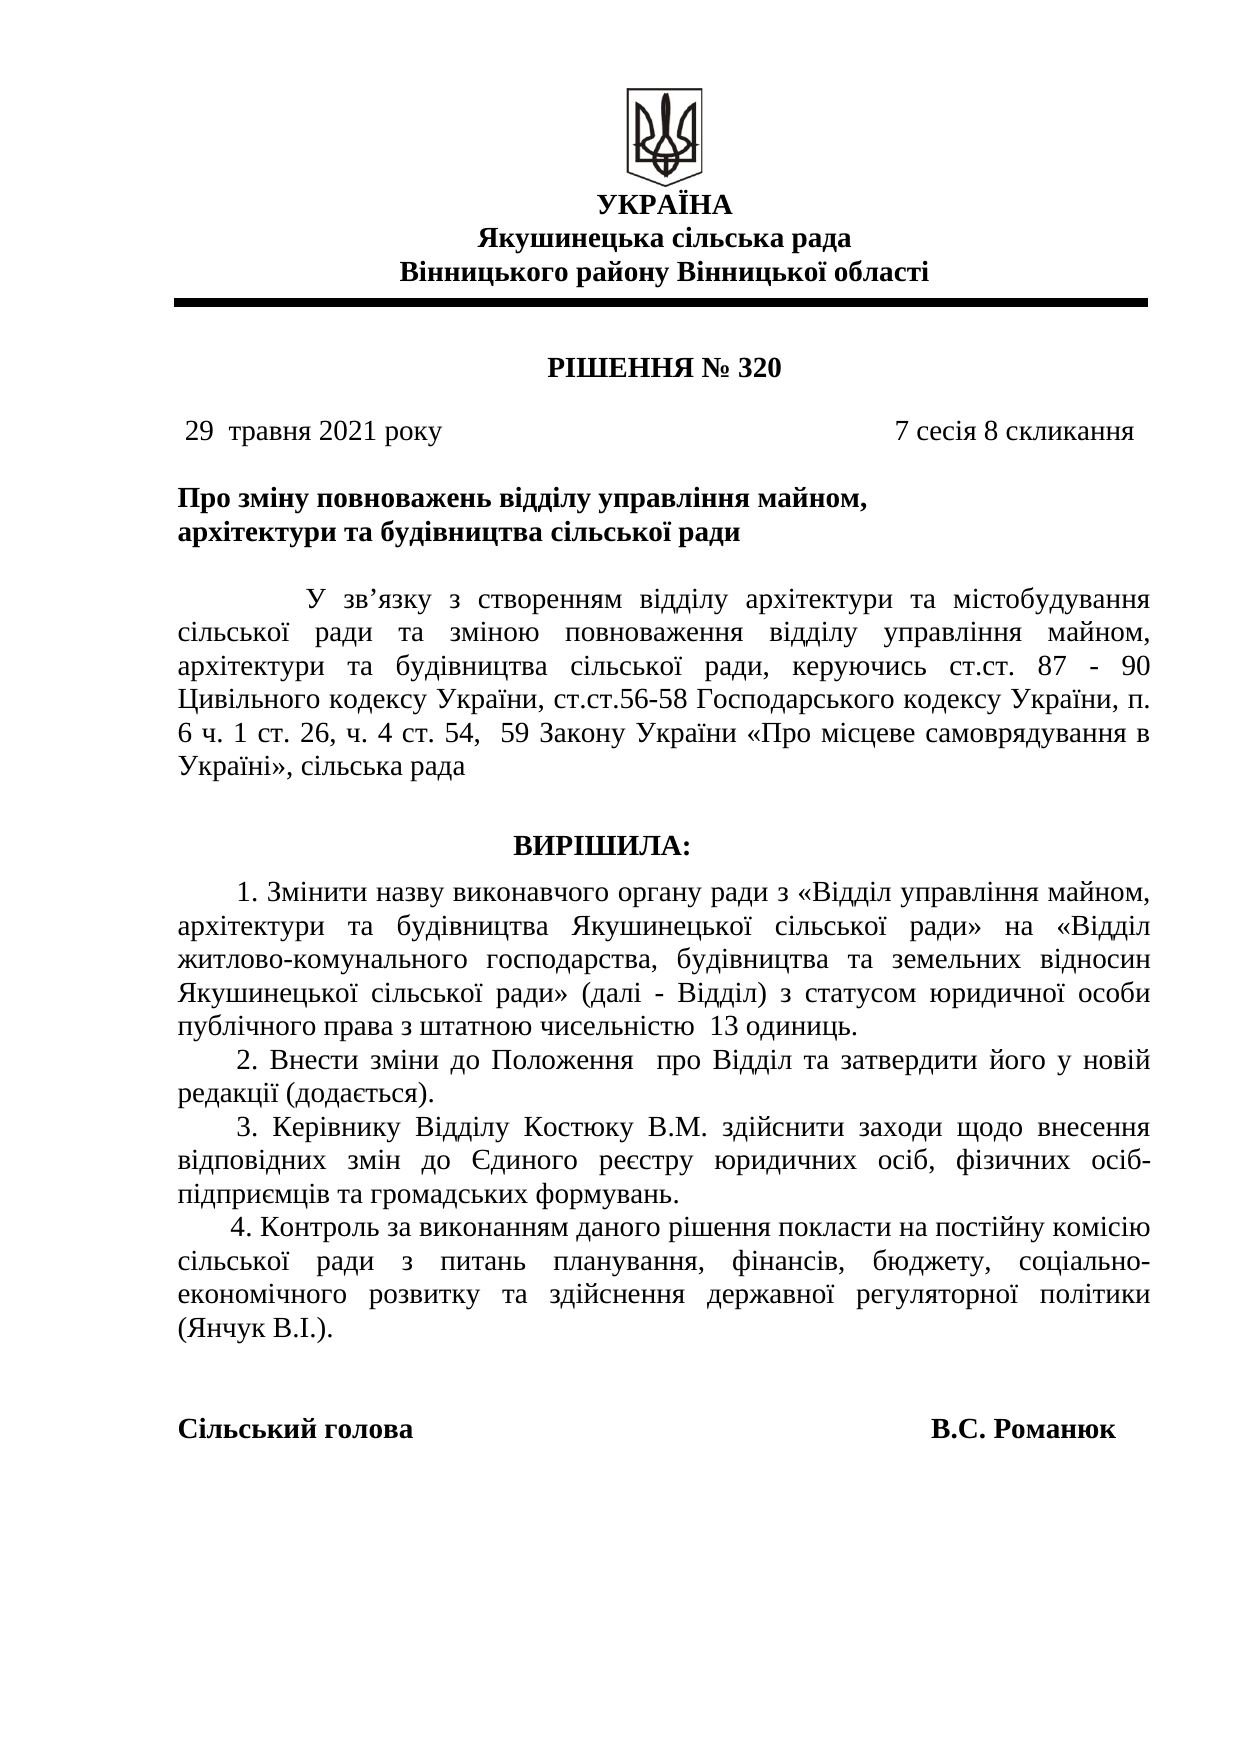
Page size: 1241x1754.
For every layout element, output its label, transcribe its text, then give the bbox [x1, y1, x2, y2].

text У зв’язку з створенням відділу архітектури та містобудування сільської ради та зміною повноваження відділу управління майном, архітектури та будівництва сільської ради, керуючись ст.ст. 87 - 90 Цивільного кодексу України, ст.ст.56-58 Господарського кодексу України, п. 6 ч. 1 ст. 26, ч. 4 ст. 54, 59 Закону України «Про місцеве самоврядування в Україні», сільська рада [177, 581, 1152, 782]
text ВИРІШИЛА: [162, 828, 1137, 862]
text 3. Керівнику Відділу Костюку В.М. здійснити заходи щодо внесення відповідних змін до Єдиного реєстру юридичних осіб, фізичних осіб-підприємців та громадських формувань. [177, 1109, 1152, 1209]
text 29 травня 2021 року 7 сесія 8 скликання [177, 413, 1152, 447]
text РІШЕННЯ № 320 [177, 350, 1152, 384]
subtitle 4. Контроль за виконанням даного рішення покласти на постійну комісію сільської ради з питань планування, фінансів, бюджету, соціально-економічного розвитку та здійснення державної регуляторної політики (Янчук В.І.). [177, 1209, 1152, 1344]
text Сільський голова В.С. Романюк [177, 1411, 1122, 1444]
text Про зміну повноважень відділу управління майном, [177, 480, 1152, 514]
text 2. Внести зміни до Положення про Відділ та затвердити його у новій редакції (додається). [177, 1042, 1152, 1109]
text 1. Змінити назву виконавчого органу ради з «Відділ управління майном, архітектури та будівництва Якушинецької сільської ради» на «Відділ житлово-комунального господарства, будівництва та земельних відносин Якушинецької сільської ради» (далі - Відділ) з статусом юридичної особи публічного права з штатною чисельністю 13 одиниць. [177, 874, 1152, 1042]
text Вінницького району Вінницької області [177, 254, 1152, 288]
text Україна [177, 187, 1152, 221]
picture [626, 88, 703, 187]
text архітектури та будівництва сільської ради [177, 514, 1152, 547]
text Якушинецька сільська рада [177, 221, 1152, 254]
